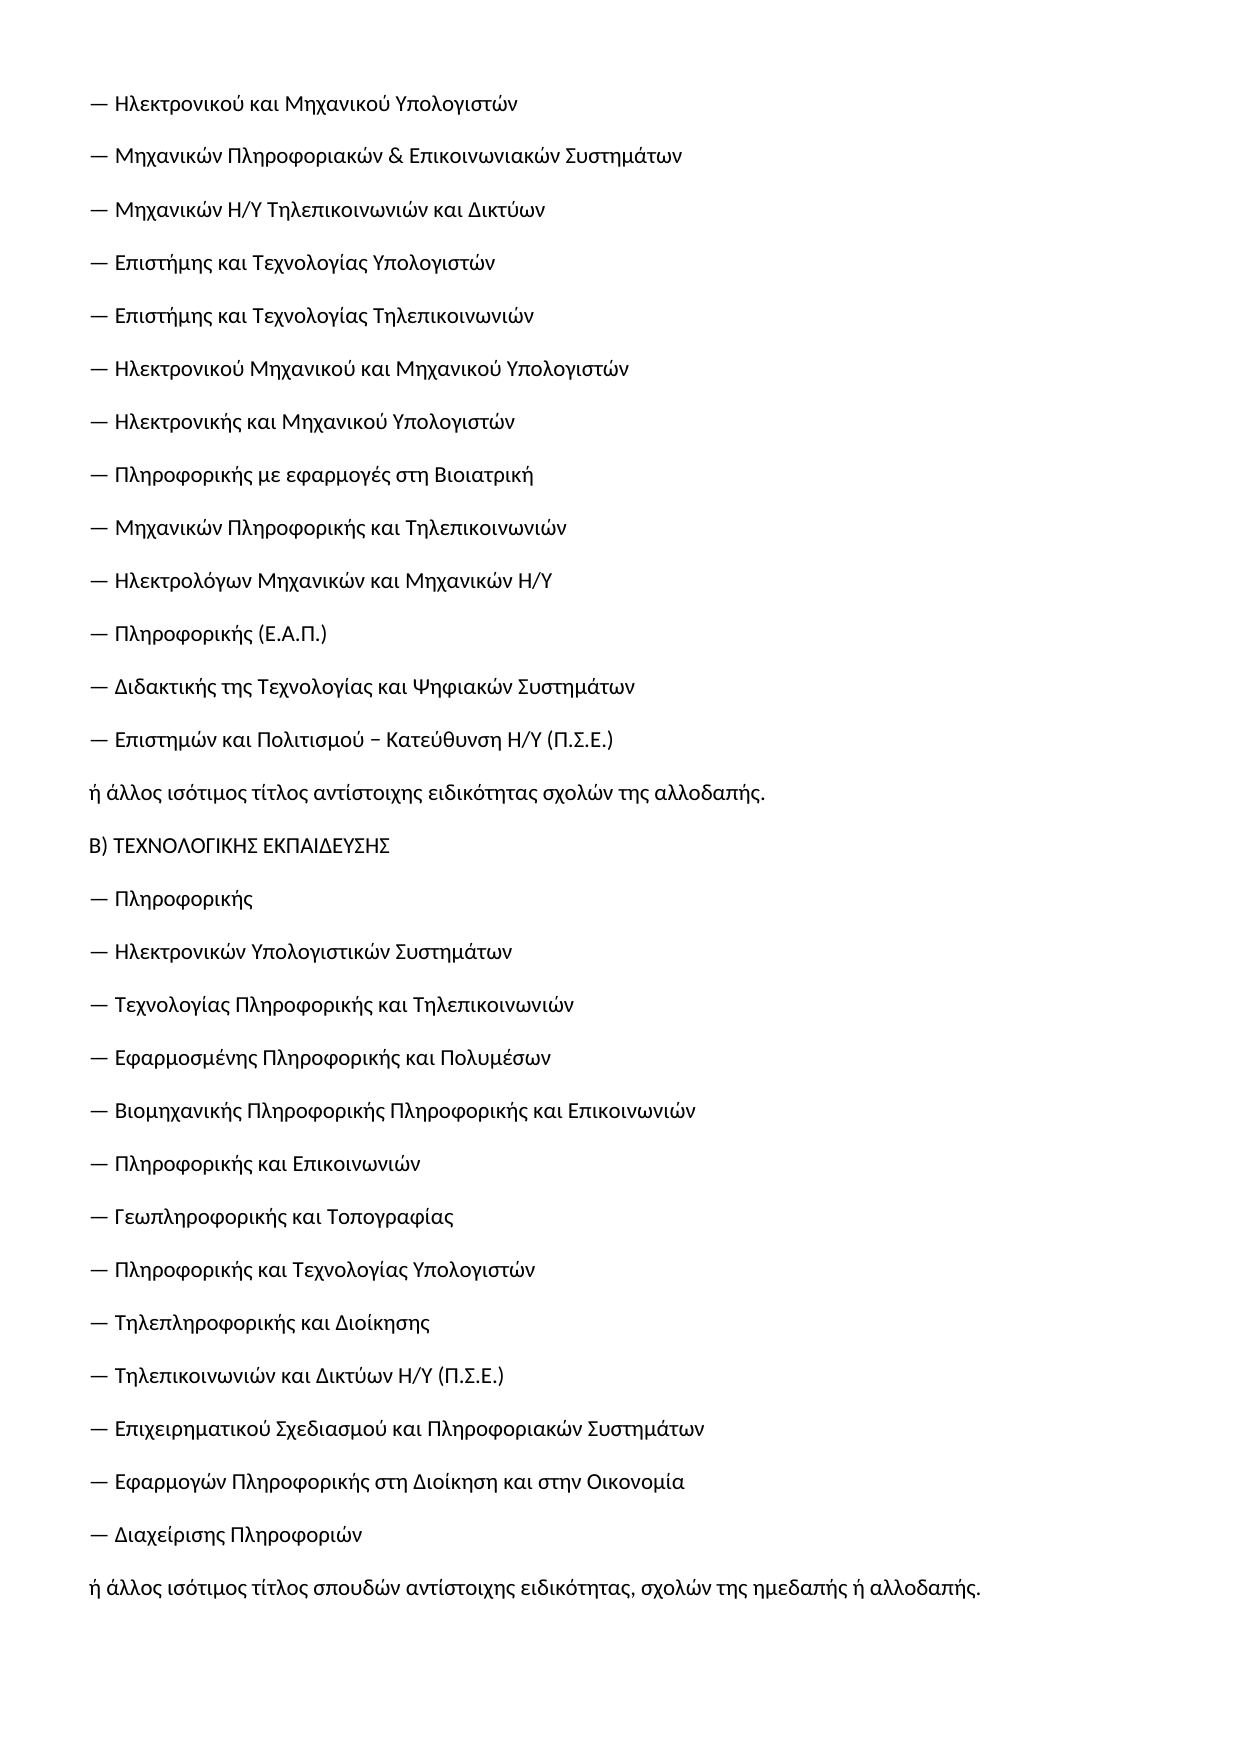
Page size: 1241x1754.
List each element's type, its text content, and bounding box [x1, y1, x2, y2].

text ή άλλος ισότιμος τίτλος σπουδών αντίστοιχης ειδικότητας, σχολών της ημεδαπής ή αλλοδαπής. [89, 1573, 1137, 1601]
text — Διαχείρισης Πληροφοριών [89, 1520, 1137, 1548]
text ή άλλος ισότιμος τίτλος αντίστοιχης ειδικότητας σχολών της αλλοδαπής. [89, 778, 1137, 806]
text — Επιστήμης και Τεχνολογίας Τηλεπικοινωνιών [89, 301, 1137, 329]
text — Εφαρμογών Πληροφορικής στη Διοίκηση και στην Οικονομία [89, 1467, 1137, 1495]
text — Επιστήμης και Τεχνολογίας Υπολογιστών [89, 248, 1137, 276]
text — Ηλεκτρολόγων Μηχανικών και Μηχανικών Η/Υ [89, 566, 1137, 594]
text — Μηχανικών Πληροφορικής και Τηλεπικοινωνιών [89, 513, 1137, 541]
text — Πληροφορικής και Τεχνολογίας Υπολογιστών [89, 1255, 1137, 1283]
text — Μηχανικών Πληροφοριακών & Επικοινωνιακών Συστημάτων [89, 142, 1137, 170]
text — Πληροφορικής [89, 884, 1137, 912]
text — Τηλεπληροφορικής και Διοίκησης [89, 1308, 1137, 1336]
text — Πληροφορικής (Ε.Α.Π.) [89, 619, 1137, 647]
text — Πληροφορικής και Επικοινωνιών [89, 1149, 1137, 1177]
text — Ηλεκτρονικού και Μηχανικού Υπολογιστών [89, 89, 1137, 117]
text Β) ΤΕΧΝΟΛΟΓΙΚΗΣ ΕΚΠΑΙΔΕΥΣΗΣ [89, 831, 1137, 859]
text — Επιστημών και Πολιτισμού − Κατεύθυνση Η/Υ (Π.Σ.Ε.) [89, 725, 1137, 753]
text — Διδακτικής της Τεχνολογίας και Ψηφιακών Συστημάτων [89, 672, 1137, 700]
text — Μηχανικών Η/Υ Τηλεπικοινωνιών και Δικτύων [89, 195, 1137, 223]
text — Ηλεκτρονικής και Μηχανικού Υπολογιστών [89, 407, 1137, 435]
text — Ηλεκτρονικού Μηχανικού και Μηχανικού Υπολογιστών [89, 354, 1137, 382]
text — Γεωπληροφορικής και Τοπογραφίας [89, 1202, 1137, 1230]
text — Επιχειρηματικού Σχεδιασμού και Πληροφοριακών Συστημάτων [89, 1414, 1137, 1442]
text — Ηλεκτρονικών Υπολογιστικών Συστημάτων [89, 937, 1137, 965]
text — Τεχνολογίας Πληροφορικής και Τηλεπικοινωνιών [89, 990, 1137, 1018]
text — Πληροφορικής με εφαρμογές στη Βιοιατρική [89, 460, 1137, 488]
text — Τηλεπικοινωνιών και Δικτύων Η/Υ (Π.Σ.Ε.) [89, 1361, 1137, 1389]
text — Βιομηχανικής Πληροφορικής Πληροφορικής και Επικοινωνιών [89, 1096, 1137, 1124]
text — Εφαρμοσμένης Πληροφορικής και Πολυμέσων [89, 1043, 1137, 1071]
